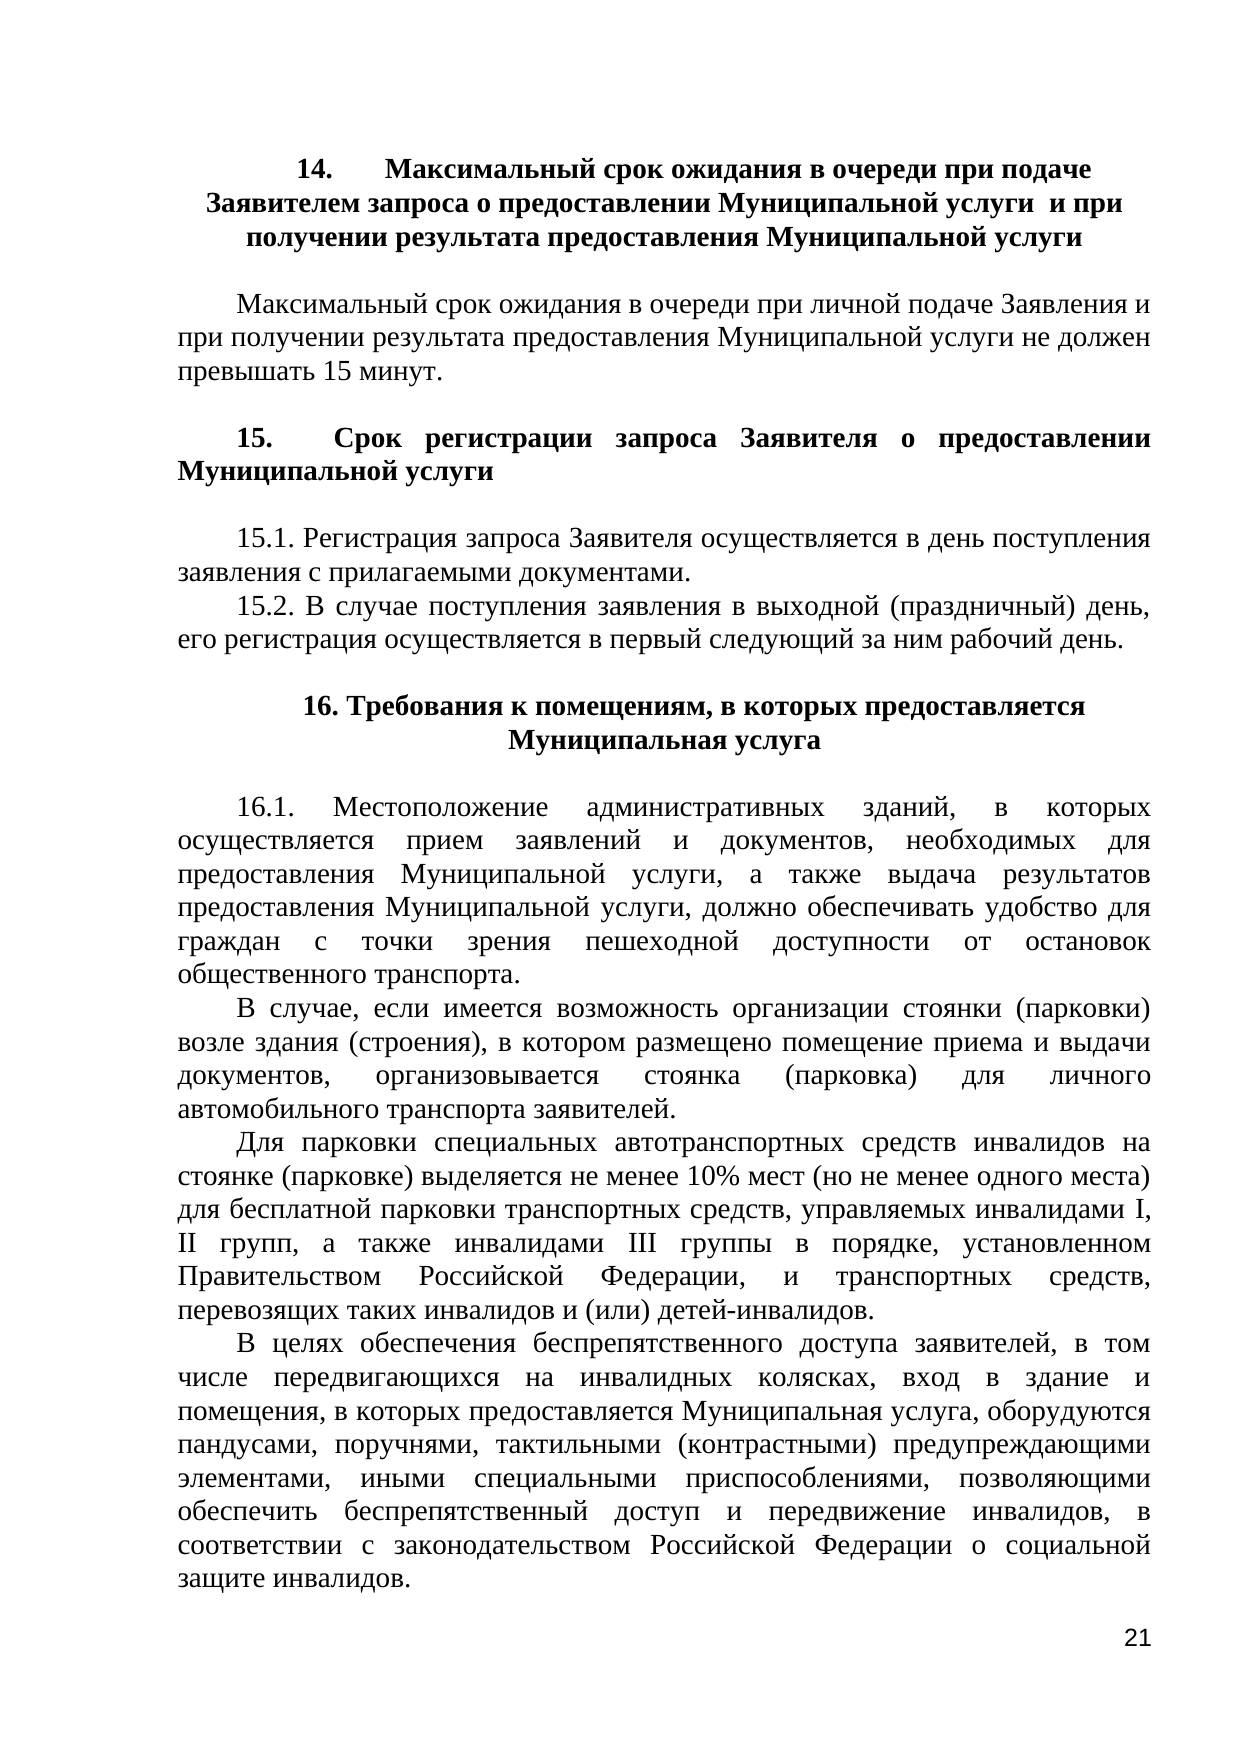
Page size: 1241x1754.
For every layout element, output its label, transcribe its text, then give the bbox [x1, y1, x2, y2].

list Срок регистрации запроса Заявителя о предоставлении Муниципальной услуги [177, 420, 1152, 487]
text 15.1. Регистрация запроса Заявителя осуществляется в день поступления заявления с прилагаемыми документами. [177, 521, 1152, 588]
text 16. Требования к помещениям, в которых предоставляется Муниципальная услуга [177, 688, 1152, 755]
text Для парковки специальных автотранспортных средств инвалидов на стоянке (парковке) выделяется не менее 10% мест (но не менее одного места) для бесплатной парковки транспортных средств, управляемых инвалидами I, II групп, а также инвалидами III группы в порядке, установленном Правительством Российской Федерации, и транспортных средств, перевозящих таких инвалидов и (или) детей-инвалидов. [177, 1124, 1152, 1326]
text Максимальный срок ожидания в очереди при личной подаче Заявления и при получении результата предоставления Муниципальной услуги не должен превышать 15 минут. [177, 286, 1152, 386]
text 15.2. В случае поступления заявления в выходной (праздничный) день, его регистрация осуществляется в первый следующий за ним рабочий день. [177, 588, 1152, 655]
text 16.1. Местоположение административных зданий, в которых осуществляется прием заявлений и документов, необходимых для предоставления Муниципальной услуги, а также выдача результатов предоставления Муниципальной услуги, должно обеспечивать удобство для граждан с точки зрения пешеходной доступности от остановок общественного транспорта. [177, 789, 1152, 990]
text В целях обеспечения беспрепятственного доступа заявителей, в том числе передвигающихся на инвалидных колясках, вход в здание и помещения, в которых предоставляется Муниципальная услуга, оборудуются пандусами, поручнями, тактильными (контрастными) предупреждающими элементами, иными специальными приспособлениями, позволяющими обеспечить беспрепятственный доступ и передвижение инвалидов, в соответствии с законодательством Российской Федерации о социальной защите инвалидов. [177, 1326, 1152, 1594]
list Максимальный срок ожидания в очереди при подаче Заявителем запроса о предоставлении Муниципальной услуги и при получении результата предоставления Муниципальной услуги [177, 152, 1152, 252]
text В случае, если имеется возможность организации стоянки (парковки) возле здания (строения), в котором размещено помещение приема и выдачи документов, организовывается стоянка (парковка) для личного автомобильного транспорта заявителей. [177, 990, 1152, 1124]
